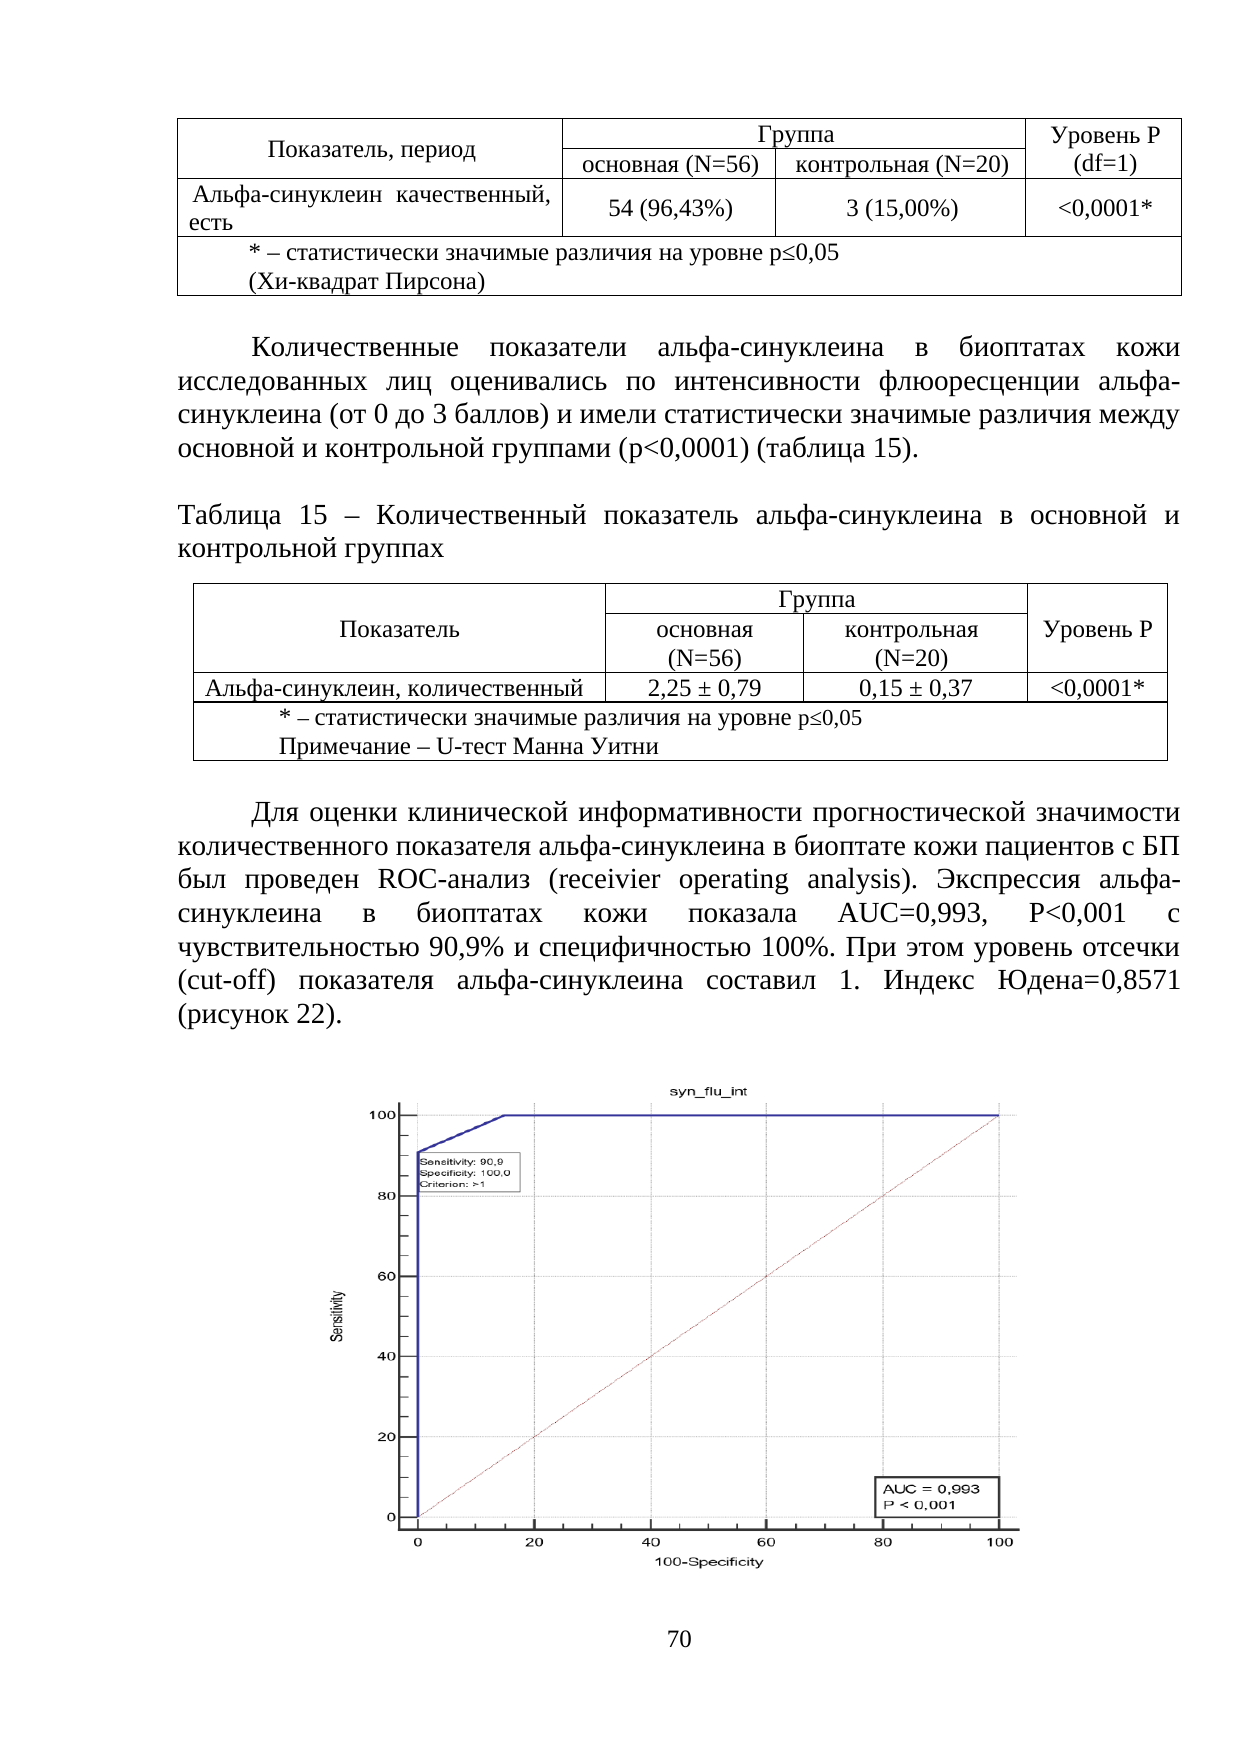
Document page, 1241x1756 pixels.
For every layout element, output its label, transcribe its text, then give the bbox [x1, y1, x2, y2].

table_cell <0,0001* [1028, 673, 1167, 701]
table_header Уровень P [1028, 584, 1167, 672]
table_header Показатель, период [178, 119, 562, 178]
text Количественные показатели альфа-синуклеина в биоптатах кожи исследованных лиц оценивались по интенсивности флюоресценции альфа-синуклеина (от 0 до 3 баллов) и имели статистически значимые различия между основной и контрольной группами (p<0,0001) (таблица 15). [177, 329, 1181, 463]
table_header Группа [563, 119, 1025, 148]
text Таблица 15 – Количественный показатель альфа-синуклеина в основной и контрольной группах [177, 497, 1181, 564]
text Для оценки клинической информативности прогностической значимости количественного показателя альфа-синуклеина в биоптате кожи пациентов с БП был проведен ROC-анализ (receivier operating analysis). Экспрессия альфа-синуклеина в биоптатах кожи показала AUC=0,993, P<0,001 с чувствительностью 90,9% и специфичностью 100%. При этом уровень отсечки (cut-off) показателя альфа-синуклеина составил 1. Индекс Юдена=0,8571 (рисунок 22). [177, 794, 1181, 1029]
table_cell контрольная (N=20) [804, 614, 1027, 672]
table_header Группа [606, 584, 1027, 613]
table_cell * – статистически значимые различия на уровне p≤0,05 Примечание – U-тест Манна Уитни [194, 703, 1167, 760]
table_cell * – статистически значимые различия на уровне p≤0,05 (Хи-квадрат Пирсона) [178, 237, 1181, 295]
table_cell 3 (15,00%) [776, 179, 1025, 236]
table_cell 54 (96,43%) [563, 179, 775, 236]
table_header Показатель [194, 584, 605, 672]
table_cell 2,25 ± 0,79 [606, 673, 803, 701]
table_cell Альфа-синуклеин, количественный [194, 673, 605, 701]
table_cell контрольная (N=20) [776, 149, 1025, 178]
table_cell <0,0001* [1026, 179, 1181, 236]
table_header Уровень P (df=1) [1026, 119, 1181, 178]
table_cell основная (N=56) [563, 149, 775, 178]
table_cell 0,15 ± 0,37 [804, 673, 1027, 701]
table_cell основная (N=56) [606, 614, 803, 672]
picture [302, 1062, 1056, 1591]
table_cell Альфа-синуклеин качественный, есть [178, 179, 562, 236]
